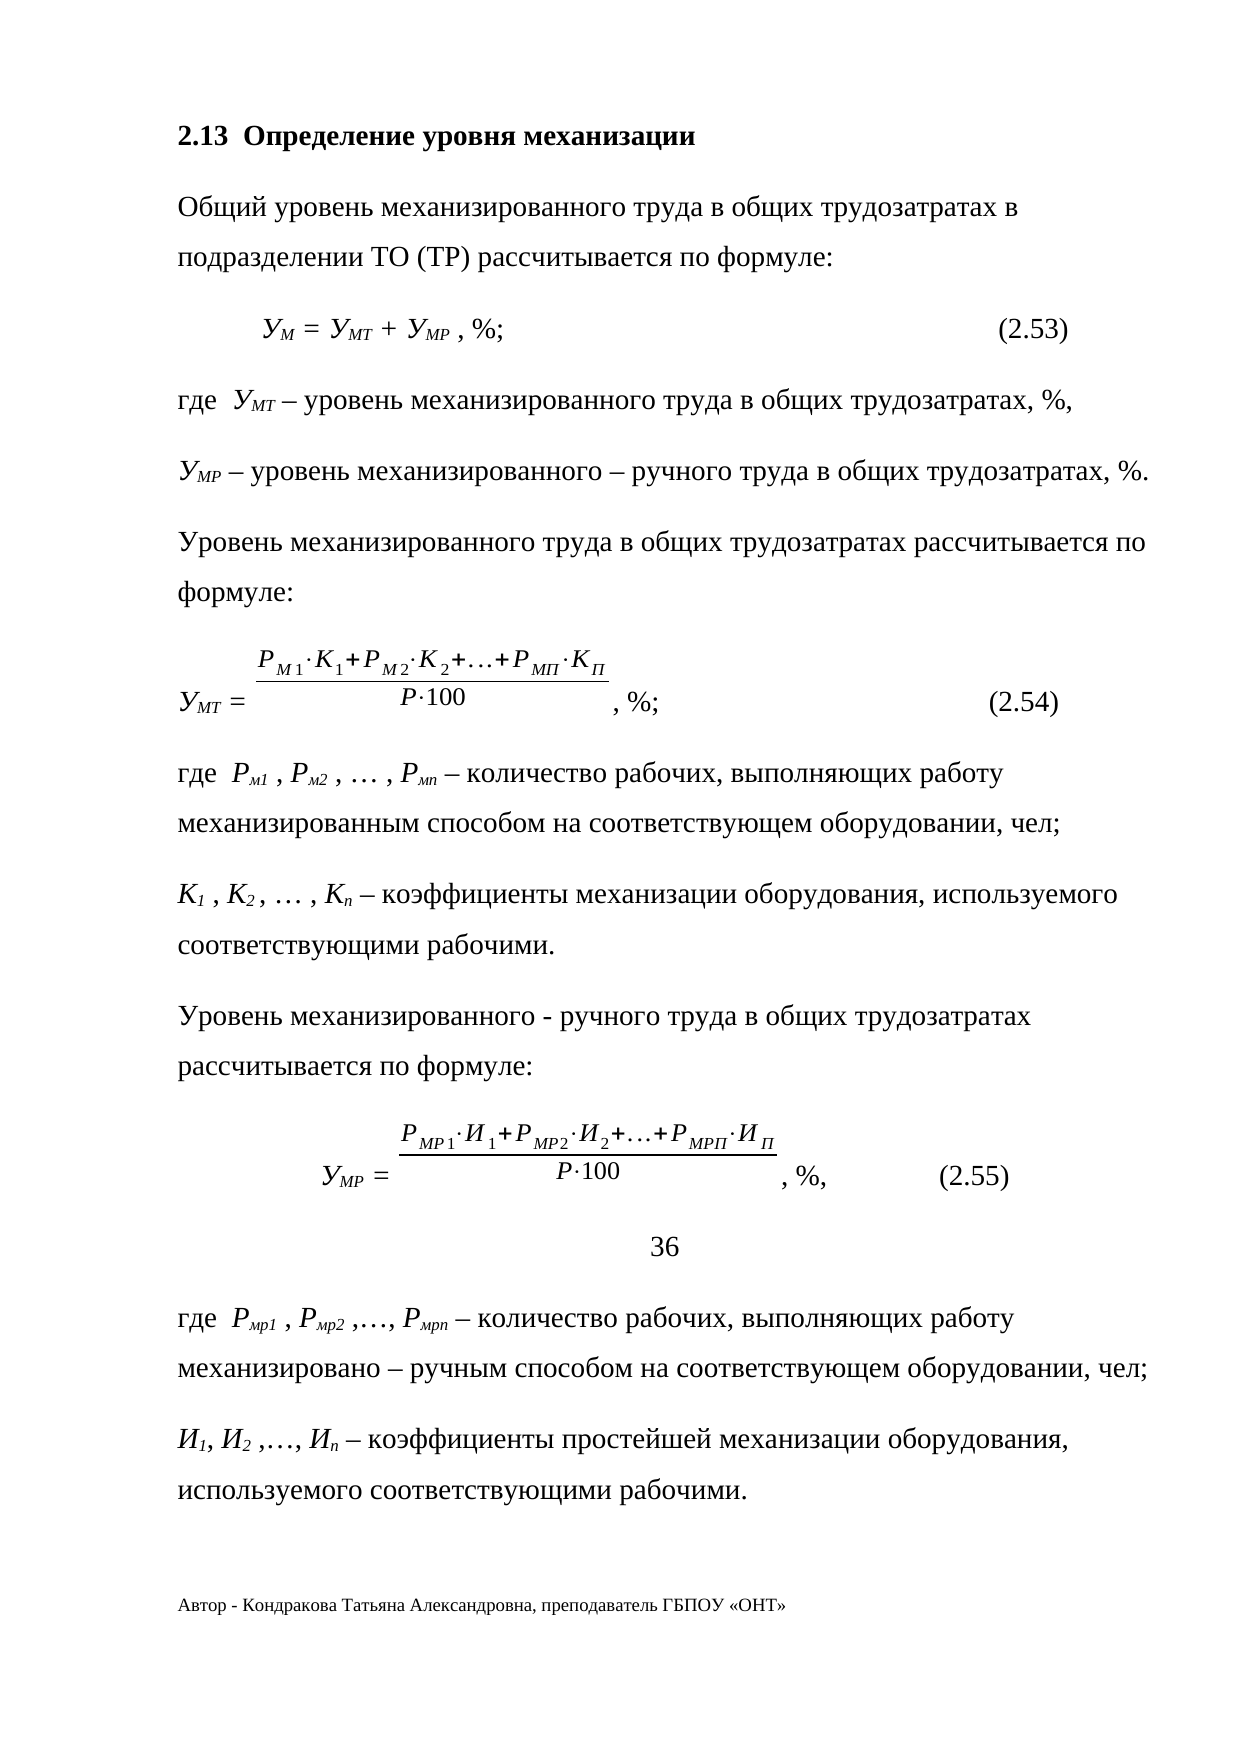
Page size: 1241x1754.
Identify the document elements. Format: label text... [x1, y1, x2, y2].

text Уровень механизированного - ручного труда в общих трудозатратах рассчитывается по формуле: [177, 998, 1152, 1082]
text где Рмр1 , Рмр2 ,…, Рмрп – количество рабочих, выполняющих работу механизировано – ручным способом на соответствующем оборудовании, чел; [177, 1300, 1152, 1384]
text И1, И2 ,…, Ип – коэффициенты простейшей механизации оборудования, используемого соответствующими рабочими. [177, 1422, 1152, 1505]
text где УМТ – уровень механизированного труда в общих трудозатратах, %, [177, 382, 1152, 415]
text 2.13 Определение уровня механизации [177, 118, 1152, 152]
text УМР – уровень механизированного – ручного труда в общих трудозатратах, %. [177, 453, 1152, 487]
text 36 [177, 1229, 1152, 1262]
text УМТ = , %; (2.54) [177, 646, 1152, 717]
text Уровень механизированного труда в общих трудозатратах рассчитывается по формуле: [177, 524, 1152, 608]
text К1 , К2 , … , Кп – коэффициенты механизации оборудования, используемого соответствующими рабочими. [177, 877, 1152, 960]
text УМР = , %, (2.55) [177, 1119, 1152, 1191]
text Общий уровень механизированного труда в общих трудозатратах в подразделении ТО (ТР) рассчитывается по формуле: [177, 189, 1152, 273]
text УМ = УМТ + УМР , %; (2.53) [177, 311, 1152, 344]
text где Рм1 , Рм2 , … , Рмп – количество рабочих, выполняющих работу механизированным способом на соответствующем оборудовании, чел; [177, 755, 1152, 839]
